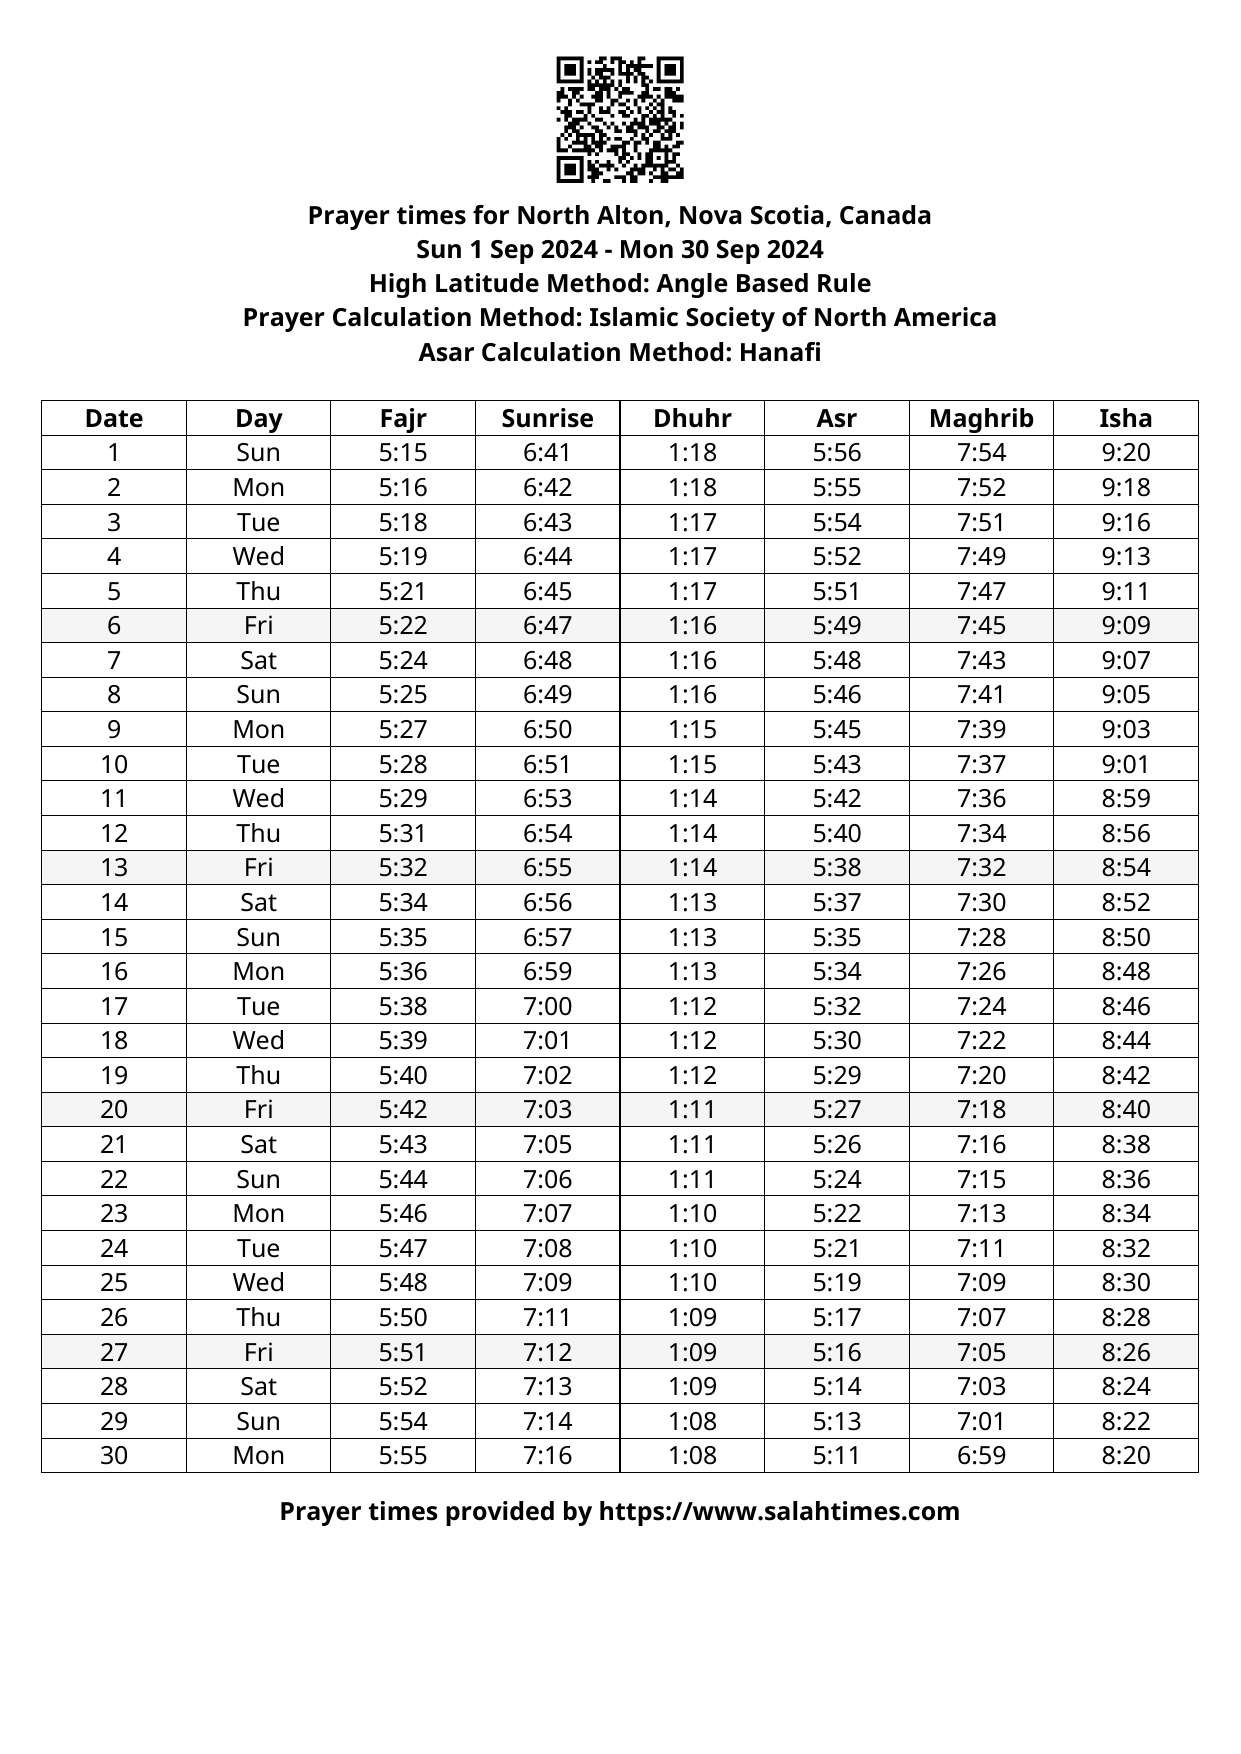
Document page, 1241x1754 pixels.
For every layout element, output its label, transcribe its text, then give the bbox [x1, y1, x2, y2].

table_cell Tue [187, 747, 330, 780]
table_cell 5:13 [765, 1404, 909, 1437]
table_cell 6:47 [476, 609, 619, 642]
table_cell 5:21 [331, 574, 475, 607]
table_cell 5:43 [331, 1127, 475, 1161]
table_cell 7:47 [910, 574, 1053, 607]
table_cell 5:30 [765, 1024, 909, 1057]
table_cell 5:35 [331, 920, 475, 953]
table_cell 1:14 [621, 851, 764, 884]
table_cell 6:51 [476, 747, 619, 780]
table_cell 8 [42, 678, 186, 711]
table_cell 1:17 [621, 505, 764, 538]
table_cell 7:11 [910, 1231, 1053, 1264]
table_cell 9:07 [1054, 643, 1198, 677]
table_cell Mon [187, 1439, 330, 1472]
table_cell 1:16 [621, 609, 764, 642]
table_cell 13 [42, 851, 186, 884]
table_cell Sun [187, 678, 330, 711]
table_cell 5:34 [765, 954, 909, 988]
table_cell 7:05 [910, 1335, 1053, 1368]
table_cell 7:18 [910, 1093, 1053, 1126]
table_cell Fri [187, 851, 330, 884]
table_cell 7:03 [476, 1093, 619, 1126]
table_cell 7:28 [910, 920, 1053, 953]
table_cell 24 [42, 1231, 186, 1264]
table_cell 5:28 [331, 747, 475, 780]
table_cell Thu [187, 816, 330, 849]
table_cell 1:16 [621, 643, 764, 677]
table_cell 8:36 [1054, 1162, 1198, 1195]
table_cell 5:45 [765, 712, 909, 746]
table_cell 5:38 [765, 851, 909, 884]
table_cell 5:21 [765, 1231, 909, 1264]
table_cell 5:26 [765, 1127, 909, 1161]
table_cell 7:24 [910, 989, 1053, 1022]
table_cell 7:39 [910, 712, 1053, 746]
table_cell 1:17 [621, 574, 764, 607]
table_cell 5:52 [331, 1369, 475, 1403]
table_header Day [187, 401, 330, 434]
table_cell 9:11 [1054, 574, 1198, 607]
table_cell 5:11 [765, 1439, 909, 1472]
table_cell 6:59 [476, 954, 619, 988]
table_cell 1:11 [621, 1093, 764, 1126]
table_cell 5:40 [765, 816, 909, 849]
table_cell Sat [187, 1369, 330, 1403]
table_cell 8:30 [1054, 1266, 1198, 1299]
table_cell 3 [42, 505, 186, 538]
table_cell 5:27 [331, 712, 475, 746]
table_cell 27 [42, 1335, 186, 1368]
text Prayer Calculation Method: Islamic Society of North America [42, 300, 1198, 334]
table_cell 6:45 [476, 574, 619, 607]
table_cell 5:42 [765, 781, 909, 815]
table_cell 5:38 [331, 989, 475, 1022]
table_cell Wed [187, 1266, 330, 1299]
table_cell Fri [187, 1093, 330, 1126]
table_cell 5:15 [331, 436, 475, 469]
table_cell 1:09 [621, 1300, 764, 1334]
table_cell 1:14 [621, 816, 764, 849]
table_cell 7:22 [910, 1024, 1053, 1057]
table_cell 12 [42, 816, 186, 849]
table_cell 6:49 [476, 678, 619, 711]
table_cell 8:38 [1054, 1127, 1198, 1161]
table_cell 23 [42, 1196, 186, 1230]
table_cell 8:56 [1054, 816, 1198, 849]
table_cell Sat [187, 885, 330, 919]
table_cell 5:17 [765, 1300, 909, 1334]
table_cell 5:27 [765, 1093, 909, 1126]
table_cell 19 [42, 1058, 186, 1092]
table_cell 5:43 [765, 747, 909, 780]
text Prayer times provided by https://www.salahtimes.com [42, 1494, 1198, 1528]
table_cell 7:30 [910, 885, 1053, 919]
table_cell Sun [187, 436, 330, 469]
table_cell 26 [42, 1300, 186, 1334]
table_cell 9:18 [1054, 470, 1198, 504]
table_cell 1:12 [621, 1058, 764, 1092]
table_cell 1:10 [621, 1231, 764, 1264]
table_cell 6:41 [476, 436, 619, 469]
table_cell Sun [187, 1404, 330, 1437]
table_cell 7:09 [910, 1266, 1053, 1299]
table_cell 8:26 [1054, 1335, 1198, 1368]
table_cell 6 [42, 609, 186, 642]
table_cell 9:16 [1054, 505, 1198, 538]
table_cell 1:17 [621, 539, 764, 573]
table_cell 1:09 [621, 1335, 764, 1368]
table_cell 15 [42, 920, 186, 953]
table_cell 8:46 [1054, 989, 1198, 1022]
table_cell 5:44 [331, 1162, 475, 1195]
table_cell 8:48 [1054, 954, 1198, 988]
table_cell 5:14 [765, 1369, 909, 1403]
table_cell 1:08 [621, 1439, 764, 1472]
table_cell 5:56 [765, 436, 909, 469]
table_cell Sun [187, 1162, 330, 1195]
table_cell 4 [42, 539, 186, 573]
table_cell Fri [187, 1335, 330, 1368]
table_cell 7:20 [910, 1058, 1053, 1092]
table_cell 10 [42, 747, 186, 780]
table_cell 9:03 [1054, 712, 1198, 746]
table_cell 5:50 [331, 1300, 475, 1334]
table_cell 5:46 [331, 1196, 475, 1230]
table_cell Thu [187, 574, 330, 607]
table_cell 7:37 [910, 747, 1053, 780]
picture [542, 41, 699, 198]
table_cell 5:46 [765, 678, 909, 711]
table_cell 1:13 [621, 885, 764, 919]
text Asar Calculation Method: Hanafi [42, 334, 1198, 368]
table_cell 1:10 [621, 1266, 764, 1299]
table_cell 25 [42, 1266, 186, 1299]
table_cell 7:49 [910, 539, 1053, 573]
table_cell 1:09 [621, 1369, 764, 1403]
table_cell 8:20 [1054, 1439, 1198, 1472]
table_cell 5:32 [765, 989, 909, 1022]
table_cell 7 [42, 643, 186, 677]
table_cell 1 [42, 436, 186, 469]
table_cell Thu [187, 1300, 330, 1334]
table_cell 5:39 [331, 1024, 475, 1057]
table_cell 8:32 [1054, 1231, 1198, 1264]
table_cell 5:35 [765, 920, 909, 953]
table_cell 6:48 [476, 643, 619, 677]
table_cell 5:24 [765, 1162, 909, 1195]
table_cell 7:34 [910, 816, 1053, 849]
table_cell 5:22 [331, 609, 475, 642]
table_cell 8:42 [1054, 1058, 1198, 1092]
table_cell 9:20 [1054, 436, 1198, 469]
table_cell 29 [42, 1404, 186, 1437]
table_cell 6:44 [476, 539, 619, 573]
table_cell 8:59 [1054, 781, 1198, 815]
table_cell 30 [42, 1439, 186, 1472]
table_cell 7:08 [476, 1231, 619, 1264]
table_header Isha [1054, 401, 1198, 434]
table_cell 9 [42, 712, 186, 746]
table_cell 7:06 [476, 1162, 619, 1195]
table_cell 5:34 [331, 885, 475, 919]
table_cell 5:51 [765, 574, 909, 607]
table_cell 7:13 [910, 1196, 1053, 1230]
table_cell 5:55 [765, 470, 909, 504]
table_cell 7:13 [476, 1369, 619, 1403]
table_cell 5:40 [331, 1058, 475, 1092]
table_cell 6:59 [910, 1439, 1053, 1472]
table_cell 1:12 [621, 989, 764, 1022]
table_cell 7:15 [910, 1162, 1053, 1195]
table_cell 7:03 [910, 1369, 1053, 1403]
table_cell 7:09 [476, 1266, 619, 1299]
table_cell 9:13 [1054, 539, 1198, 573]
table_cell 6:43 [476, 505, 619, 538]
table_cell 20 [42, 1093, 186, 1126]
table_cell 5:36 [331, 954, 475, 988]
table_cell Sat [187, 643, 330, 677]
table_cell 21 [42, 1127, 186, 1161]
table_cell 7:36 [910, 781, 1053, 815]
table_header Asr [765, 401, 909, 434]
table_cell 5:31 [331, 816, 475, 849]
table_cell 7:54 [910, 436, 1053, 469]
table_cell Tue [187, 1231, 330, 1264]
table_cell 5:19 [331, 539, 475, 573]
table_cell 9:01 [1054, 747, 1198, 780]
text Prayer times for North Alton, Nova Scotia, Canada [42, 198, 1198, 232]
table_cell 5:52 [765, 539, 909, 573]
table_cell Wed [187, 539, 330, 573]
table_cell 8:34 [1054, 1196, 1198, 1230]
table_cell 5:51 [331, 1335, 475, 1368]
table_cell 7:07 [910, 1300, 1053, 1334]
table_cell 1:12 [621, 1024, 764, 1057]
table_cell 5:49 [765, 609, 909, 642]
table_cell 7:41 [910, 678, 1053, 711]
table_cell 8:44 [1054, 1024, 1198, 1057]
table_cell 5:37 [765, 885, 909, 919]
table_cell 5:48 [331, 1266, 475, 1299]
table_cell 8:28 [1054, 1300, 1198, 1334]
table_cell 8:54 [1054, 851, 1198, 884]
text High Latitude Method: Angle Based Rule [42, 266, 1198, 300]
table_cell 8:40 [1054, 1093, 1198, 1126]
table_cell 1:16 [621, 678, 764, 711]
table_cell 8:50 [1054, 920, 1198, 953]
table_cell 5:55 [331, 1439, 475, 1472]
table_cell 1:14 [621, 781, 764, 815]
table_cell 1:10 [621, 1196, 764, 1230]
table_cell 5:42 [331, 1093, 475, 1126]
table_cell 9:05 [1054, 678, 1198, 711]
table_cell Sun [187, 920, 330, 953]
table_header Date [42, 401, 186, 434]
table_cell Wed [187, 1024, 330, 1057]
table_header Dhuhr [621, 401, 764, 434]
table_cell Mon [187, 1196, 330, 1230]
table_header Sunrise [476, 401, 619, 434]
table_cell 16 [42, 954, 186, 988]
table_cell 1:13 [621, 954, 764, 988]
table_cell Mon [187, 712, 330, 746]
table_cell 1:13 [621, 920, 764, 953]
table_cell 7:05 [476, 1127, 619, 1161]
table_cell 7:16 [910, 1127, 1053, 1161]
table_cell 7:11 [476, 1300, 619, 1334]
table_cell Mon [187, 470, 330, 504]
table_cell 7:26 [910, 954, 1053, 988]
table_cell 1:15 [621, 712, 764, 746]
table_cell 7:16 [476, 1439, 619, 1472]
table_cell 6:56 [476, 885, 619, 919]
table_cell 5:47 [331, 1231, 475, 1264]
table_header Maghrib [910, 401, 1053, 434]
table_cell 5:25 [331, 678, 475, 711]
table_cell 5:32 [331, 851, 475, 884]
table_cell 5:19 [765, 1266, 909, 1299]
table_cell 7:45 [910, 609, 1053, 642]
table_cell 6:53 [476, 781, 619, 815]
table_cell 5 [42, 574, 186, 607]
table_cell 5:29 [331, 781, 475, 815]
table_cell 7:00 [476, 989, 619, 1022]
table_cell 7:32 [910, 851, 1053, 884]
table_cell 7:51 [910, 505, 1053, 538]
table_cell Sat [187, 1127, 330, 1161]
table_cell Thu [187, 1058, 330, 1092]
table_cell 5:18 [331, 505, 475, 538]
table_cell 11 [42, 781, 186, 815]
table_cell Mon [187, 954, 330, 988]
table_cell Tue [187, 989, 330, 1022]
table_cell 7:43 [910, 643, 1053, 677]
table_cell 6:50 [476, 712, 619, 746]
table_cell 7:12 [476, 1335, 619, 1368]
table_cell Fri [187, 609, 330, 642]
table_header Fajr [331, 401, 475, 434]
table_cell 7:01 [476, 1024, 619, 1057]
table_cell 5:16 [331, 470, 475, 504]
table_cell 7:14 [476, 1404, 619, 1437]
table_cell 28 [42, 1369, 186, 1403]
table_cell 9:09 [1054, 609, 1198, 642]
table_cell 6:55 [476, 851, 619, 884]
table_cell 18 [42, 1024, 186, 1057]
table_cell 7:01 [910, 1404, 1053, 1437]
table_cell 5:54 [765, 505, 909, 538]
table_cell 5:48 [765, 643, 909, 677]
table_cell 7:02 [476, 1058, 619, 1092]
table_cell 17 [42, 989, 186, 1022]
table_cell 14 [42, 885, 186, 919]
text Sun 1 Sep 2024 - Mon 30 Sep 2024 [42, 232, 1198, 266]
table_cell 6:57 [476, 920, 619, 953]
table_cell 22 [42, 1162, 186, 1195]
table_cell 8:22 [1054, 1404, 1198, 1437]
table_cell 5:29 [765, 1058, 909, 1092]
table_cell 1:11 [621, 1127, 764, 1161]
table_cell 2 [42, 470, 186, 504]
table_cell 7:52 [910, 470, 1053, 504]
table_cell 1:15 [621, 747, 764, 780]
table_cell 6:42 [476, 470, 619, 504]
table_cell 5:54 [331, 1404, 475, 1437]
table_cell 8:52 [1054, 885, 1198, 919]
table_cell Tue [187, 505, 330, 538]
table_cell 1:08 [621, 1404, 764, 1437]
table_cell 1:18 [621, 436, 764, 469]
table_cell 5:16 [765, 1335, 909, 1368]
table_cell Wed [187, 781, 330, 815]
table_cell 1:18 [621, 470, 764, 504]
table_cell 1:11 [621, 1162, 764, 1195]
table_cell 8:24 [1054, 1369, 1198, 1403]
table_cell 7:07 [476, 1196, 619, 1230]
table_cell 6:54 [476, 816, 619, 849]
table_cell 5:24 [331, 643, 475, 677]
table_cell 5:22 [765, 1196, 909, 1230]
